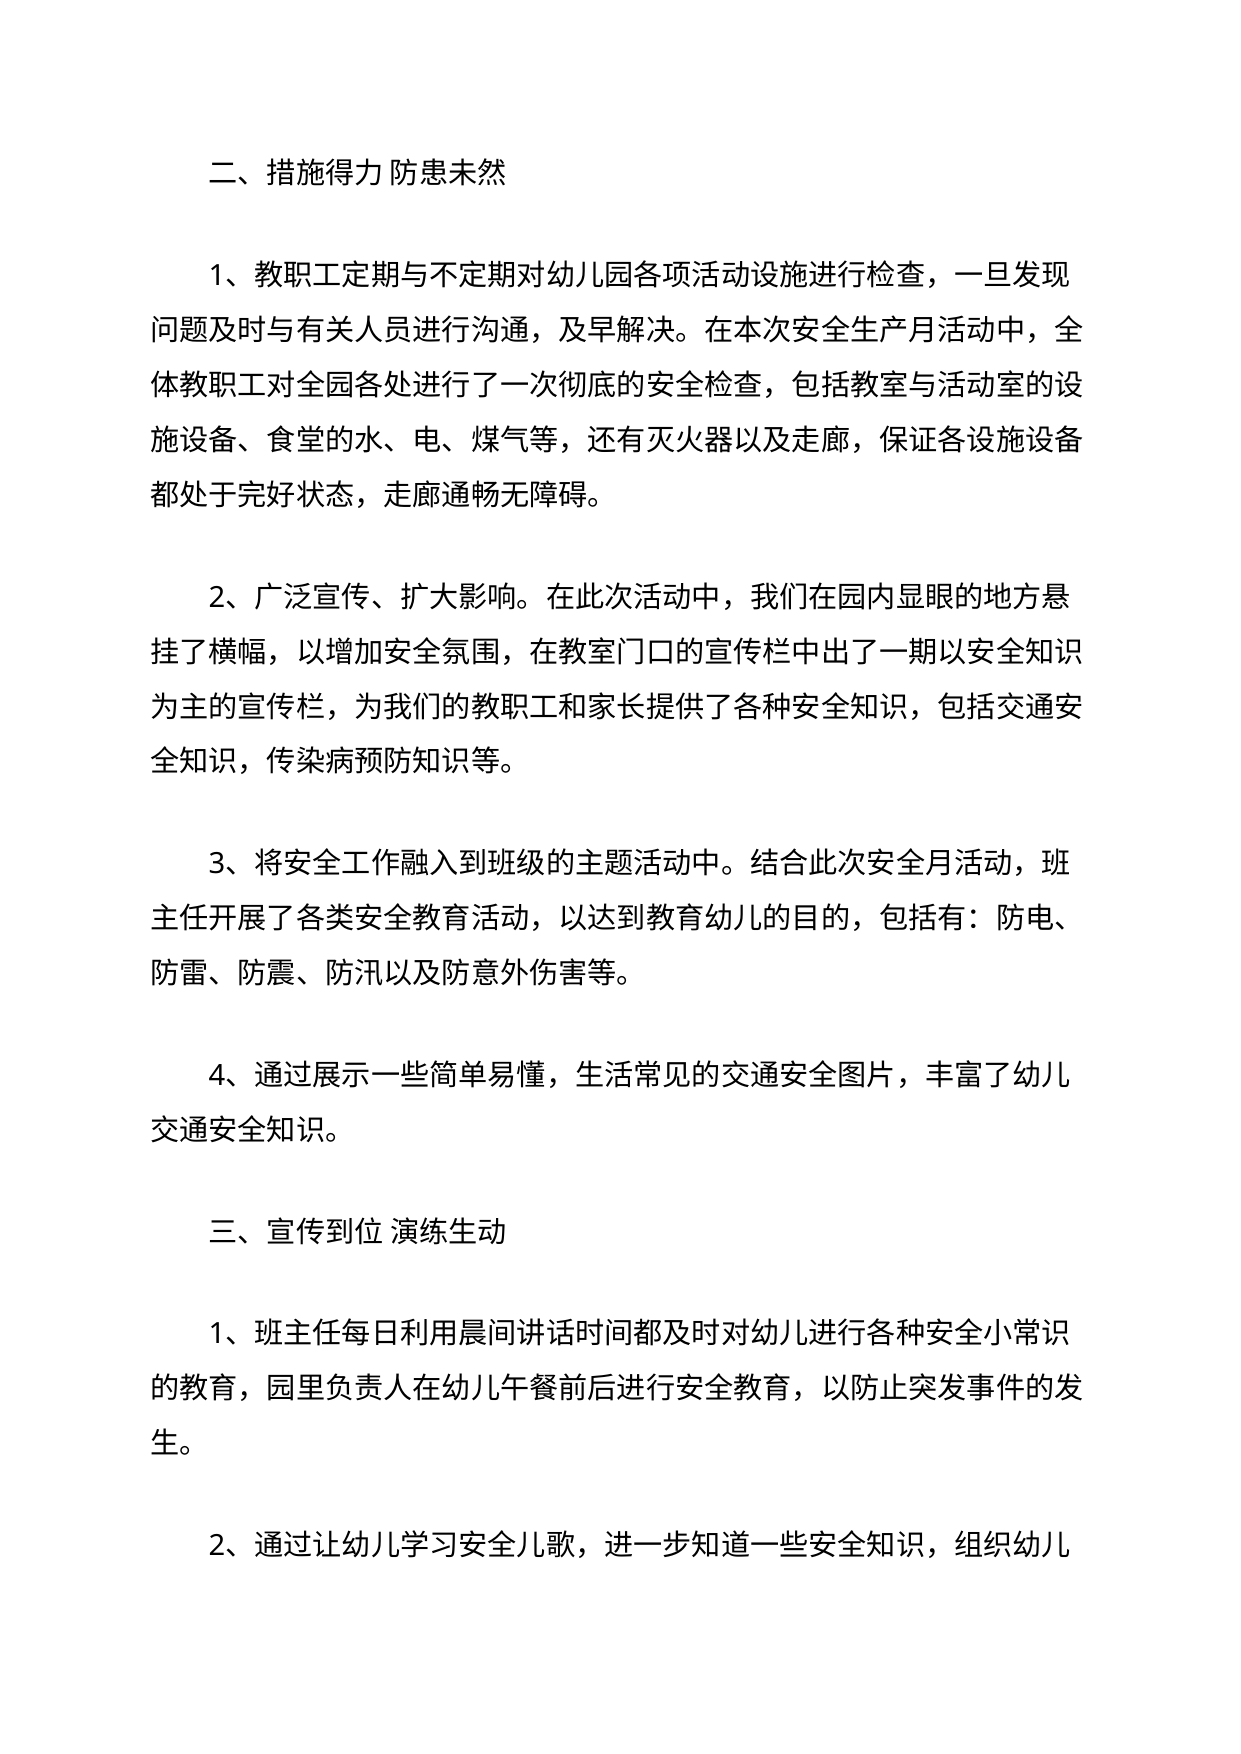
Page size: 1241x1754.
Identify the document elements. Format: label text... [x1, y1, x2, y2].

text 三、宣传到位 演练生动 [150, 1208, 1090, 1251]
text 1、班主任每日利用晨间讲话时间都及时对幼儿进行各种安全小常识的教育，园里负责人在幼儿午餐前后进行安全教育，以防止突发事件的发生。 [150, 1310, 1090, 1462]
text 2、广泛宣传、扩大影响。在此次活动中，我们在园内显眼的地方悬挂了横幅，以增加安全氛围，在教室门口的宣传栏中出了一期以安全知识为主的宣传栏，为我们的教职工和家长提供了各种安全知识，包括交通安全知识，传染病预防知识等。 [150, 573, 1090, 780]
text 二、措施得力 防患未然 [150, 150, 1090, 192]
text 1、教职工定期与不定期对幼儿园各项活动设施进行检查，一旦发现问题及时与有关人员进行沟通，及早解决。在本次安全生产月活动中，全体教职工对全园各处进行了一次彻底的安全检查，包括教室与活动室的设施设备、食堂的水、电、煤气等，还有灭火器以及走廊，保证各设施设备都处于完好状态，走廊通畅无障碍。 [150, 252, 1090, 514]
text 3、将安全工作融入到班级的主题活动中。结合此次安全月活动，班主任开展了各类安全教育活动，以达到教育幼儿的目的，包括有：防电、防雷、防震、防汛以及防意外伤害等。 [150, 840, 1090, 992]
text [150, 1522, 1090, 1564]
text 4、通过展示一些简单易懂，生活常见的交通安全图片，丰富了幼儿交通安全知识。 [150, 1051, 1090, 1149]
